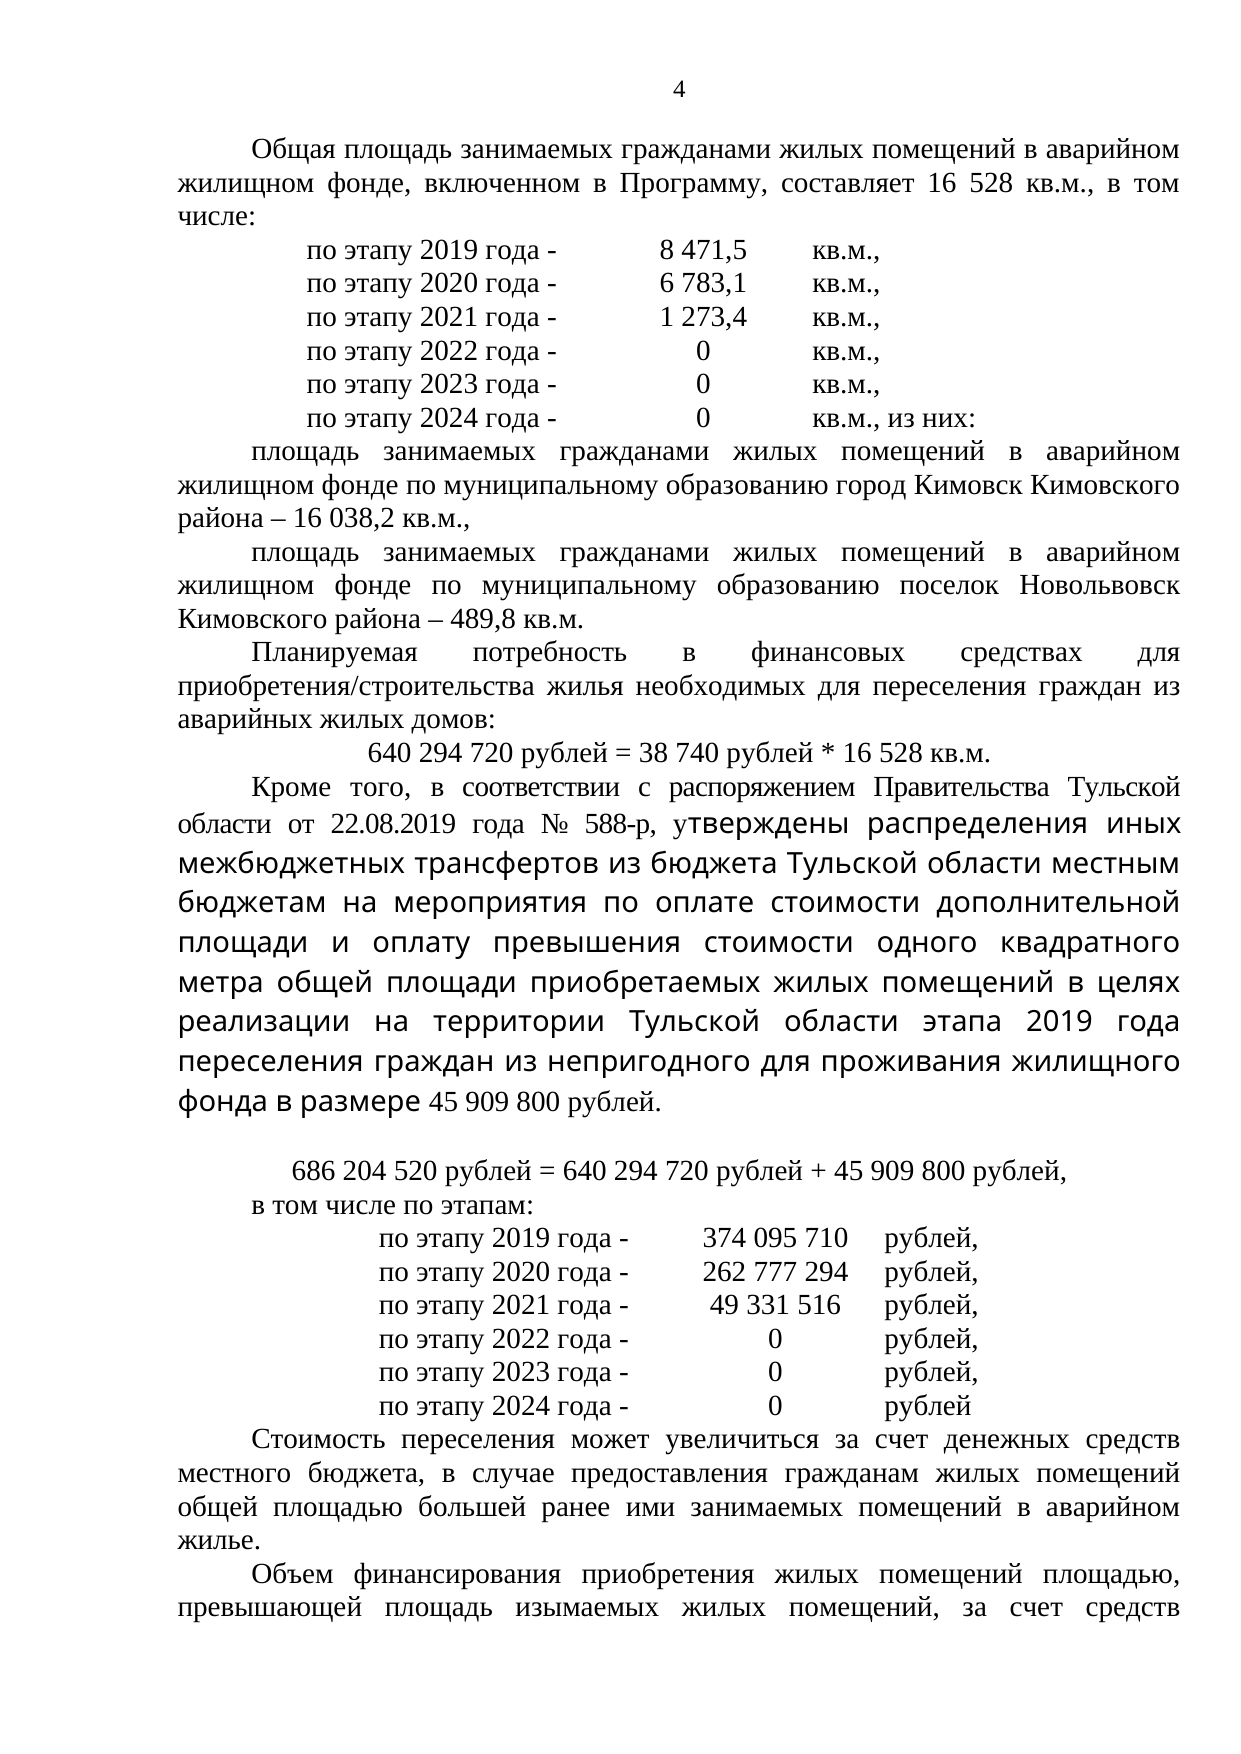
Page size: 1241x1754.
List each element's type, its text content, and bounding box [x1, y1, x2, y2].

table_header по этапу 2019 года - [295, 232, 605, 266]
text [177, 1556, 1181, 1623]
text Стоимость переселения может увеличиться за счет денежных средств местного бюджета, в случае предоставления гражданам жилых помещений общей площадью большей ранее ими занимаемых помещений в аварийном жилье. [177, 1422, 1181, 1556]
text Планируемая потребность в финансовых средствах для приобретения/строительства жилья необходимых для переселения граждан из аварийных жилых домов: [177, 634, 1181, 735]
table_cell кв.м., [801, 299, 1063, 333]
table_cell кв.м., [801, 266, 1063, 299]
table_cell по этапу 2020 года - [295, 266, 605, 299]
table_cell по этапу 2021 года - [367, 1288, 677, 1321]
table_cell по этапу 2022 года - [295, 333, 605, 366]
table_cell 0 [678, 1388, 873, 1422]
table_header по этапу 2019 года - [367, 1220, 677, 1254]
table_cell рублей, [873, 1355, 991, 1388]
table_header 374 095 710 [678, 1220, 873, 1254]
table_cell кв.м., [801, 366, 1063, 400]
table_cell 0 [678, 1321, 873, 1354]
table_cell рублей, [873, 1254, 991, 1287]
table_cell 1 273,4 [605, 299, 801, 333]
table_cell по этапу 2020 года - [367, 1254, 677, 1287]
table_cell рублей, [873, 1288, 991, 1321]
table_cell по этапу 2022 года - [367, 1321, 677, 1354]
table_cell 0 [605, 366, 801, 400]
table_cell кв.м., из них: [801, 400, 1063, 433]
text Общая площадь занимаемых гражданами жилых помещений в аварийном жилищном фонде, включенном в Программу, составляет 16 528 кв.м., в том числе: [177, 131, 1181, 232]
table_cell кв.м., [801, 333, 1063, 366]
table_header 8 471,5 [605, 232, 801, 266]
table_cell 0 [605, 333, 801, 366]
text площадь занимаемых гражданами жилых помещений в аварийном жилищном фонде по муниципальному образованию поселок Новольвовск Кимовского района – 489,8 кв.м. [177, 534, 1181, 634]
table_cell 6 783,1 [605, 266, 801, 299]
table_cell по этапу 2023 года - [295, 366, 605, 400]
table_cell рублей [873, 1388, 991, 1422]
table_cell 0 [605, 400, 801, 433]
table_cell по этапу 2021 года - [295, 299, 605, 333]
table_cell по этапу 2024 года - [367, 1388, 677, 1422]
table_cell рублей, [873, 1321, 991, 1354]
table_cell 262 777 294 [678, 1254, 873, 1287]
table_cell 0 [678, 1355, 873, 1388]
text Кроме того, в соответствии с распоряжением Правительства Тульской области от 22.08.2019 года № 588-р, утверждены распределения иных межбюджетных трансфертов из бюджета Тульской области местным бюджетам на мероприятия по оплате стоимости дополнительной площади и оплату превышения стоимости одного квадратного метра общей площади приобретаемых жилых помещений в целях реализации на территории Тульской области этапа 2019 года переселения граждан из непригодного для проживания жилищного фонда в размере 45 909 800 рублей. [177, 769, 1181, 1120]
table_header рублей, [873, 1220, 991, 1254]
text в том числе по этапам: [251, 1187, 1181, 1220]
table_cell по этапу 2024 года - [295, 400, 605, 433]
table_header кв.м., [801, 232, 1063, 266]
text площадь занимаемых гражданами жилых помещений в аварийном жилищном фонде по муниципальному образованию город Кимовск Кимовского района – 16 038,2 кв.м., [177, 433, 1181, 534]
text 640 294 720 рублей = 38 740 рублей * 16 528 кв.м. [177, 735, 1181, 769]
text 686 204 520 рублей = 640 294 720 рублей + 45 909 800 рублей, [177, 1153, 1181, 1187]
table_cell по этапу 2023 года - [367, 1355, 677, 1388]
table_cell 49 331 516 [678, 1288, 873, 1321]
